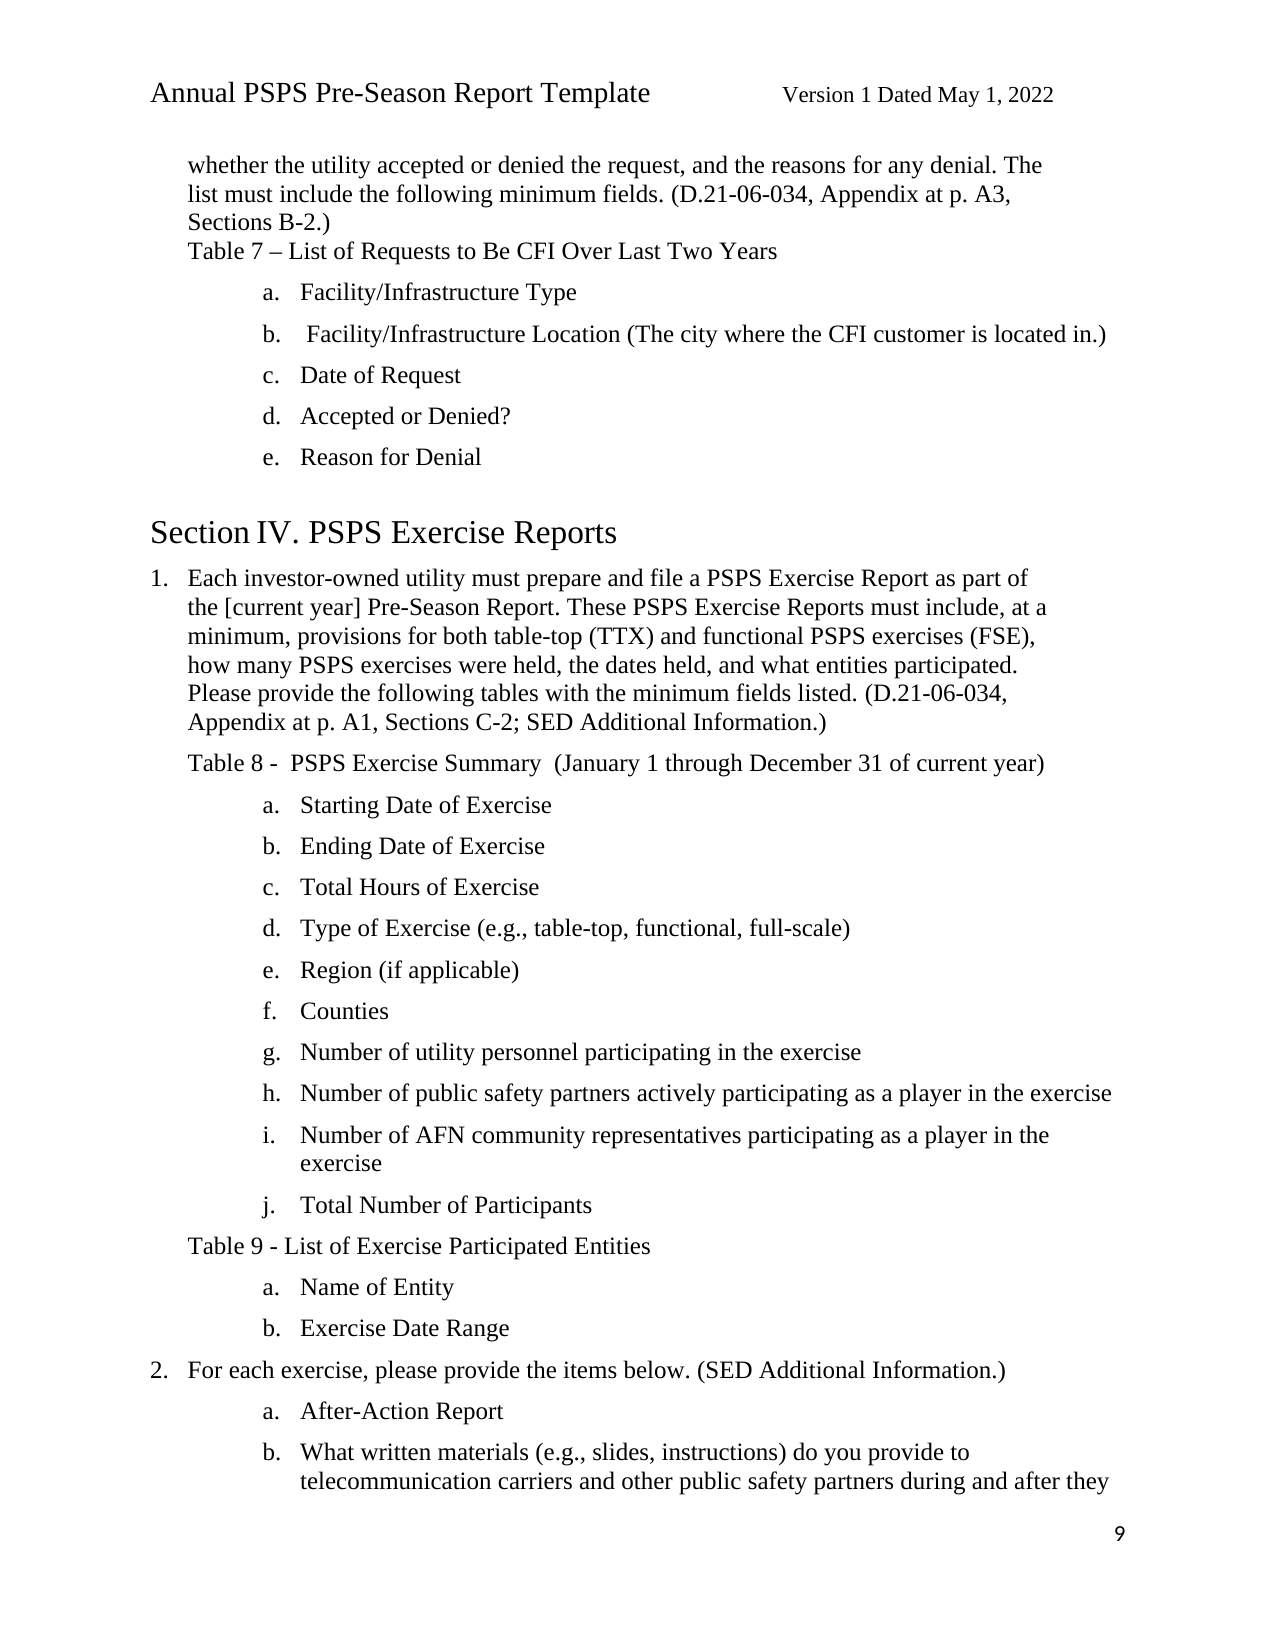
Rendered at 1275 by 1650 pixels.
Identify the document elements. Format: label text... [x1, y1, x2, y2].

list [262, 1437, 1125, 1495]
list Number of public safety partners actively participating as a player in the exercise [262, 1078, 1125, 1107]
text Table 7 – List of Requests to Be CFI Over Last Two Years [187, 236, 1059, 265]
list Type of Exercise (e.g., table-top, functional, full-scale) [262, 913, 1125, 942]
list Each investor-owned utility must prepare and file a PSPS Exercise Report as part of the [current year] Pre-Season Report. These PSPS Exercise Reports must include, at a minimum, provisions for both table-top (TTX) and functional PSPS exercises (FSE), how many PSPS exercises were held, the dates held, and what entities participated. Please provide the following tables with the minimum fields listed. (D.21-06-034, Appendix at p. A1, Sections C-2; SED Additional Information.) [150, 563, 1059, 736]
list Facility/Infrastructure Location (The city where the CFI customer is located in.) [262, 319, 1125, 347]
list Ending Date of Exercise [262, 831, 1125, 860]
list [150, 150, 1059, 236]
list Number of AFN community representatives participating as a player in the exercise [262, 1120, 1125, 1177]
text Table 8 - PSPS Exercise Summary (January 1 through December 31 of current year) [187, 748, 1059, 777]
list Name of Entity [262, 1272, 1125, 1301]
list Starting Date of Exercise [262, 790, 1125, 818]
text Table 9 - List of Exercise Participated Entities [187, 1231, 1059, 1260]
list Region (if applicable) [262, 955, 1125, 983]
list Total Number of Participants [262, 1190, 1125, 1218]
list Exercise Date Range [262, 1313, 1125, 1342]
list Facility/Infrastructure Type [262, 277, 1125, 306]
list Number of utility personnel participating in the exercise [262, 1037, 1125, 1066]
text Section IV. PSPS Exercise Reports [150, 513, 1125, 551]
list Reason for Denial [262, 442, 1125, 471]
list Accepted or Denied? [262, 401, 1125, 430]
list Total Hours of Exercise [262, 872, 1125, 901]
list For each exercise, please provide the items below. (SED Additional Information.) [150, 1355, 1059, 1383]
list Counties [262, 996, 1125, 1025]
list Date of Request [262, 360, 1125, 389]
list After-Action Report [262, 1396, 1125, 1425]
